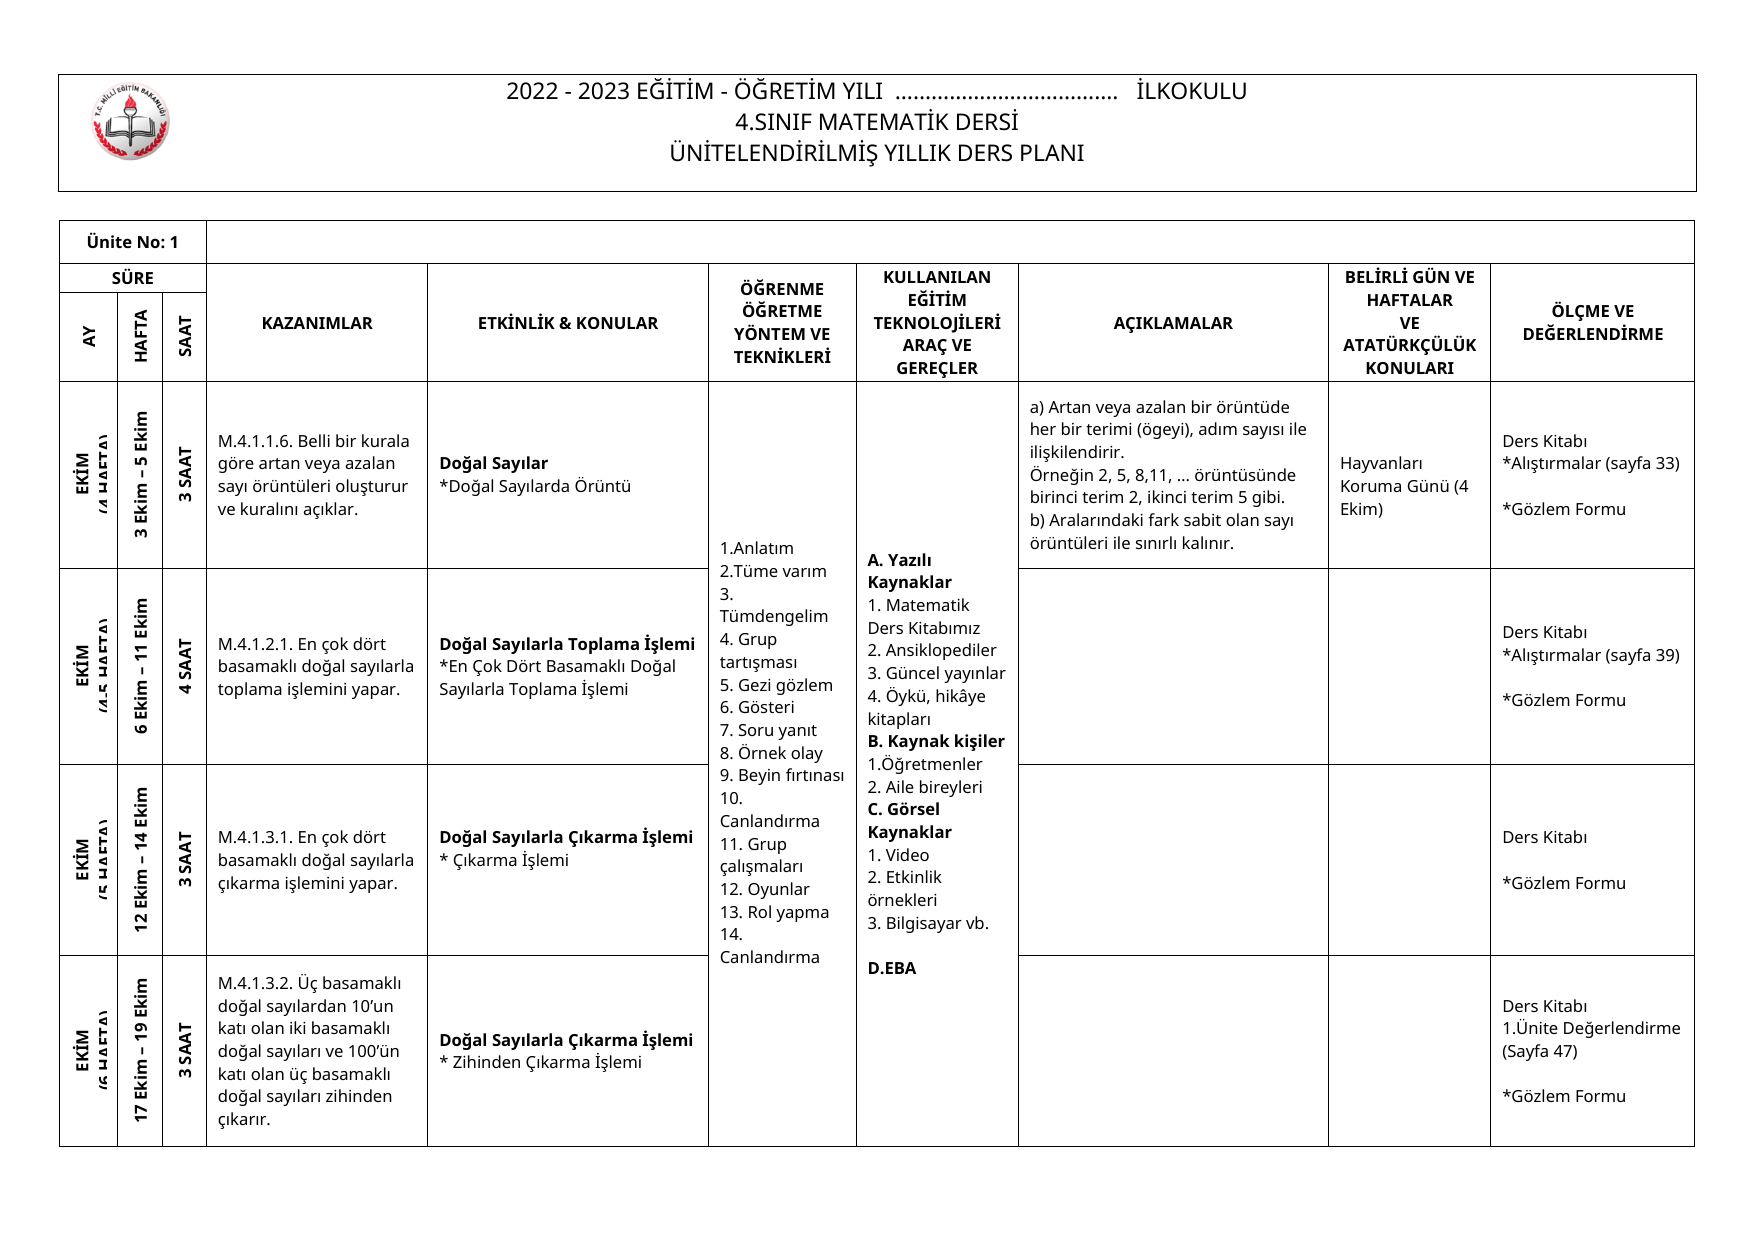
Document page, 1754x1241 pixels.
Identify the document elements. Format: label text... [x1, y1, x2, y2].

table_cell ÖĞRENME ÖĞRETME YÖNTEM VE TEKNİKLERİ [709, 264, 856, 381]
table_cell KAZANIMLAR [207, 264, 427, 381]
table_cell Doğal Sayılarla Çıkarma İşlemi * Çıkarma İşlemi [428, 765, 708, 955]
table_cell [1019, 765, 1328, 955]
table_cell Doğal Sayılarla Çıkarma İşlemi * Zihinden Çıkarma İşlemi [428, 956, 708, 1146]
table_cell [1019, 956, 1328, 1146]
table_cell A. Yazılı Kaynaklar 1. Matematik Ders Kitabımız 2. Ansiklopediler 3. Güncel yayınlar 4. Öykü, hikâye kitapları B. Kaynak kişiler 1.Öğretmenler 2. Aile bireyleri C. Görsel Kaynaklar 1. Video 2. Etkinlik örnekleri 3. Bilgisayar vb. D.EBA [857, 382, 1018, 1146]
table_cell M.4.1.3.2. Üç basamaklı doğal sayılardan 10’un katı olan iki basamaklı doğal sayıları ve 100’ün katı olan üç basamaklı doğal sayıları zihinden çıkarır. [207, 956, 427, 1146]
table_cell SAAT [163, 293, 206, 381]
table_cell HAFTA [118, 293, 162, 381]
table_cell Doğal Sayılar *Doğal Sayılarda Örüntü [428, 382, 708, 567]
table_cell ÖLÇME VE DEĞERLENDİRME [1491, 264, 1694, 381]
table_cell Ders Kitabı *Gözlem Formu [1491, 765, 1694, 955]
table_cell 3 SAAT [163, 956, 206, 1146]
table_cell Doğal Sayılarla Toplama İşlemi *En Çok Dört Basamaklı Doğal Sayılarla Toplama İşlemi [428, 569, 708, 764]
table_cell a) Artan veya azalan bir örüntüde her bir terimi (ögeyi), adım sayısı ile ilişkilendirir. Örneğin 2, 5, 8,11, … örüntüsünde birinci terim 2, ikinci terim 5 gibi. b) Aralarındaki fark sabit olan sayı örüntüleri ile sınırlı kalınır. [1019, 382, 1328, 567]
table_cell 3 Ekim – 5 Ekim [118, 382, 162, 567]
table_cell Hayvanları Koruma Günü (4 Ekim) [1329, 382, 1490, 567]
table_cell 4 SAAT [163, 569, 206, 764]
table_cell 1.Anlatım 2.Tüme varım 3. Tümdengelim 4. Grup tartışması 5. Gezi gözlem 6. Gösteri 7. Soru yanıt 8. Örnek olay 9. Beyin fırtınası 10. Canlandırma 11. Grup çalışmaları 12. Oyunlar 13. Rol yapma 14. Canlandırma [709, 382, 856, 1146]
table_cell EKİM (6.HAFTA) [60, 956, 117, 1146]
table_cell [1329, 956, 1490, 1146]
table_cell AY [60, 293, 117, 381]
table_cell [1329, 569, 1490, 764]
table_cell EKİM (4.HAFTA) [60, 382, 117, 567]
table_cell KULLANILAN EĞİTİM TEKNOLOJİLERİ ARAÇ VE GEREÇLER [857, 264, 1018, 381]
table_cell EKİM (4-5.HAFTA) [60, 569, 117, 764]
table_cell AÇIKLAMALAR [1019, 264, 1328, 381]
table_cell M.4.1.3.1. En çok dört basamaklı doğal sayılarla çıkarma işlemini yapar. [207, 765, 427, 955]
table_header [207, 221, 1694, 263]
table_cell [1019, 569, 1328, 764]
table_cell Ders Kitabı *Alıştırmalar (sayfa 39) *Gözlem Formu [1491, 569, 1694, 764]
table_cell 6 Ekim – 11 Ekim [118, 569, 162, 764]
table_cell EKİM (5.HAFTA) [60, 765, 117, 955]
table_cell Ders Kitabı 1.Ünite Değerlendirme (Sayfa 47) *Gözlem Formu [1491, 956, 1694, 1146]
table_cell Ders Kitabı *Alıştırmalar (sayfa 33) *Gözlem Formu [1491, 382, 1694, 567]
table_cell M.4.1.1.6. Belli bir kurala göre artan veya azalan sayı örüntüleri oluşturur ve kuralını açıklar. [207, 382, 427, 567]
table_cell SÜRE [60, 264, 206, 292]
picture [85, 77, 175, 167]
table_cell 3 SAAT [163, 382, 206, 567]
table_cell 12 Ekim – 14 Ekim [118, 765, 162, 955]
table_cell ETKİNLİK & KONULAR [428, 264, 708, 381]
table_cell 3 SAAT [163, 765, 206, 955]
table_cell [1329, 765, 1490, 955]
table_header Ünite No: 1 [60, 221, 206, 263]
table_cell M.4.1.2.1. En çok dört basamaklı doğal sayılarla toplama işlemini yapar. [207, 569, 427, 764]
table_cell 17 Ekim – 19 Ekim [118, 956, 162, 1146]
table_cell BELİRLİ GÜN VE HAFTALAR VE ATATÜRKÇÜLÜK KONULARI [1329, 264, 1490, 381]
